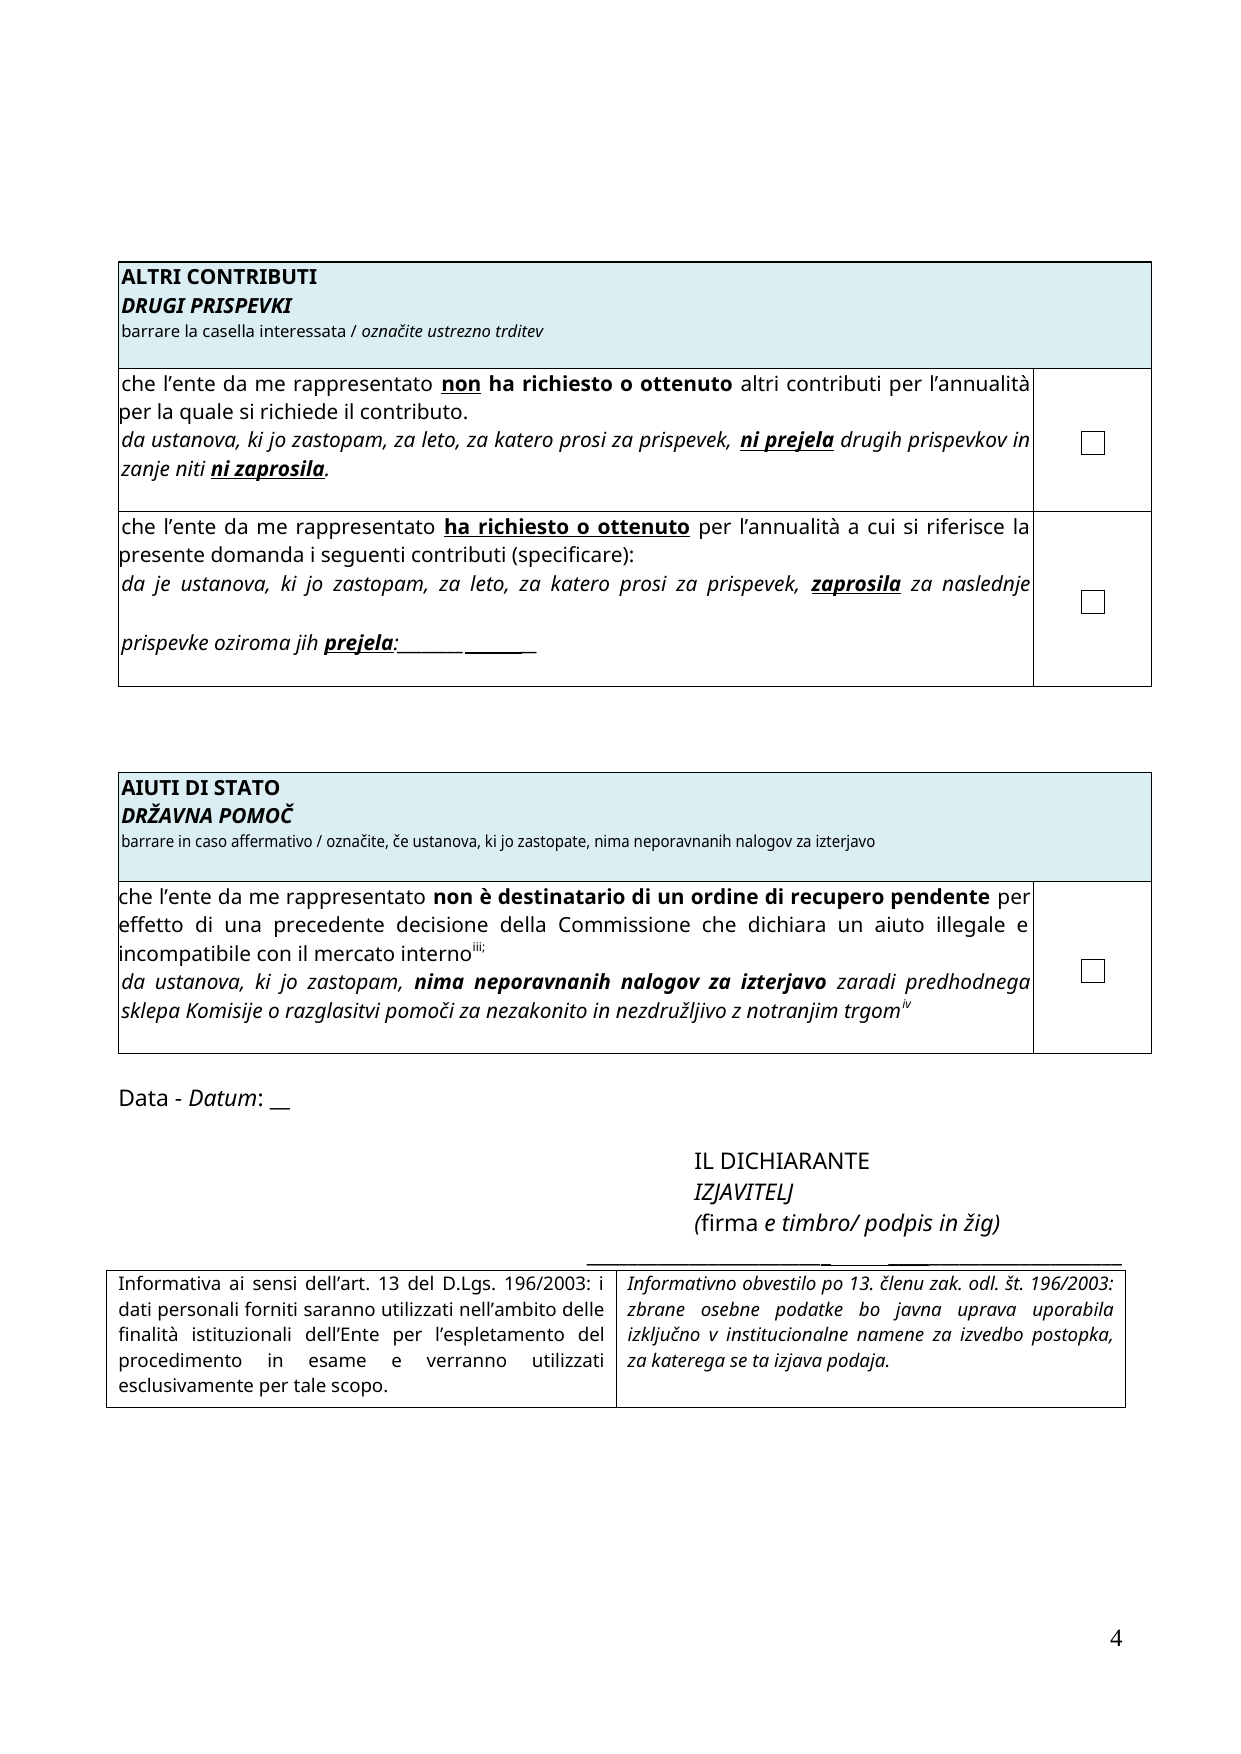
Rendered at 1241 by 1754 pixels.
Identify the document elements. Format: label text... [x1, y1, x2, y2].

table_cell [1034, 369, 1151, 511]
table_cell che l’ente da me rappresentato non ha richiesto o ottenuto altri contributi per l’annualità per la quale si richiede il contributo. da ustanova, ki jo zastopam, za leto, za katero prosi za prispevek, ni prejela drugih prispevkov in zanje niti ni zaprosila. [119, 369, 1033, 511]
text Data - Datum: __ [118, 1082, 1122, 1113]
text IL DICHIARANTE [694, 1144, 1122, 1176]
table_cell che l’ente da me rappresentato non è destinatario di un ordine di recupero pendente per effetto di una precedente decisione della Commissione che dichiara un aiuto illegale e incompatibile con il mercato interno; da ustanova, ki jo zastopam, nima neporavnanih nalogov za izterjavo zaradi predhodnega sklepa Komisije o razglasitvi pomoči za nezakonito in nezdružljivo z notranjim trgom [119, 882, 1033, 1053]
table_cell [1034, 512, 1151, 686]
text (firma e timbro/ podpis in žig) [694, 1207, 1122, 1238]
text IZJAVITELJ [694, 1176, 1122, 1207]
table_header AIUTI DI STATO DRŽAVNA POMOČ barrare in caso affermativo / označite, če ustanova, ki jo zastopate, nima neporavnanih nalogov za izterjavo [119, 773, 1151, 881]
table_header ALTRI CONTRIBUTI DRUGI PRISPEVKI barrare la casella interessata / označite ustrezno trditev [119, 263, 1151, 368]
table_cell [1034, 882, 1151, 1053]
table_header Informativno obvestilo po 13. členu zak. odl. št. 196/2003: zbrane osebne podatke bo javna uprava uporabila izključno v institucionalne namene za izvedbo postopka, za katerega se ta izjava podaja. [617, 1271, 1125, 1407]
table_cell che l’ente da me rappresentato ha richiesto o ottenuto per l’annualità a cui si riferisce la presente domanda i seguenti contributi (specificare): da je ustanova, ki jo zastopam, za leto, za katero prosi za prispevek, zaprosila za naslednje prispevke oziroma jih prejela:________ __ [119, 512, 1033, 686]
text ________________________ _______________________ [118, 1238, 1122, 1269]
table_header Informativa ai sensi dell’art. 13 del D.Lgs. 196/2003: i dati personali forniti saranno utilizzati nell’ambito delle finalità istituzionali dell’Ente per l’espletamento del procedimento in esame e verranno utilizzati esclusivamente per tale scopo. [107, 1271, 616, 1407]
